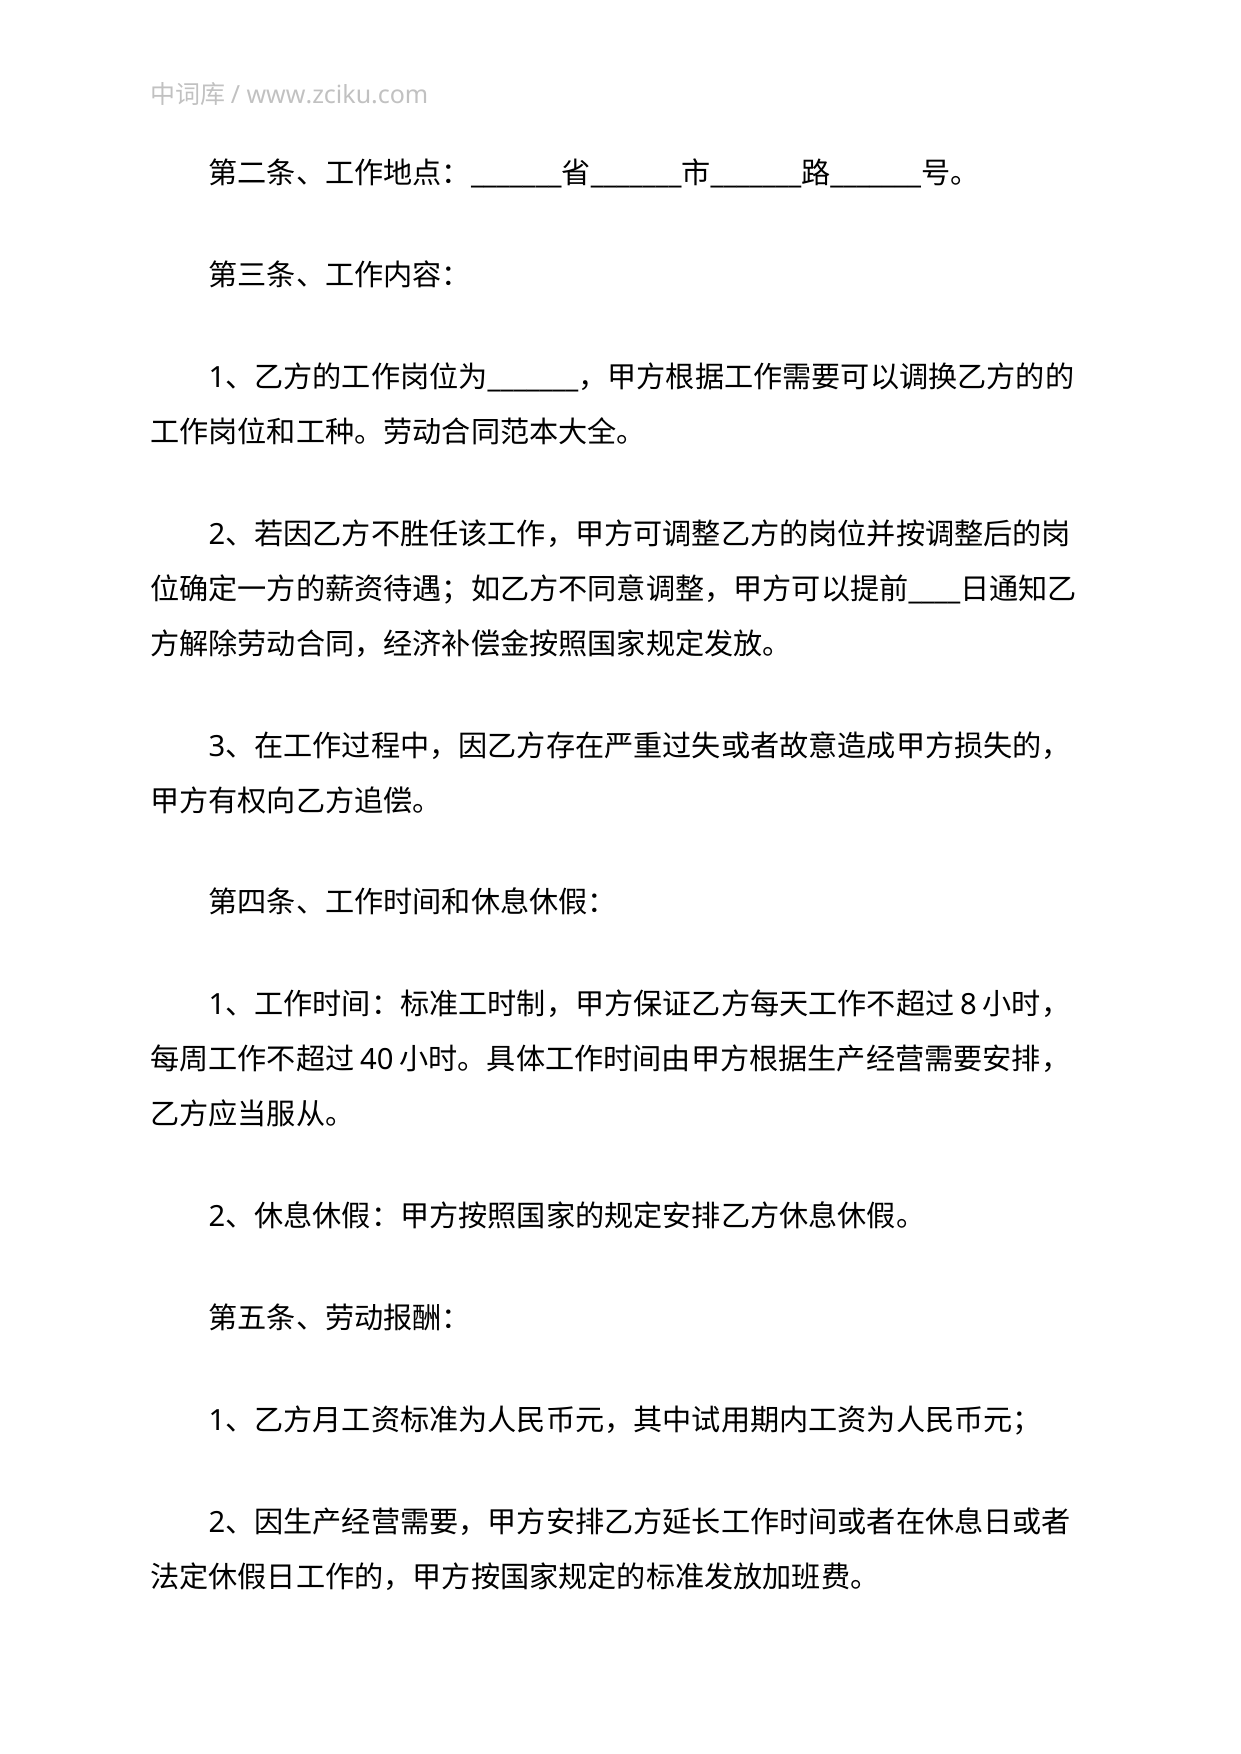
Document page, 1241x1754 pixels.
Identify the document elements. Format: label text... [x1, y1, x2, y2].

text 2、休息休假：甲方按照国家的规定安排乙方休息休假。 [150, 1193, 1090, 1235]
text 1、乙方月工资标准为人民币元，其中试用期内工资为人民币元； [150, 1396, 1090, 1439]
text 2、若因乙方不胜任该工作，甲方可调整乙方的岗位并按调整后的岗位确定一方的薪资待遇；如乙方不同意调整，甲方可以提前____日通知乙方解除劳动合同，经济补偿金按照国家规定发放。 [150, 511, 1090, 663]
text 1、工作时间：标准工时制，甲方保证乙方每天工作不超过8小时，每周工作不超过40小时。具体工作时间由甲方根据生产经营需要安排，乙方应当服从。 [150, 981, 1090, 1133]
text 第三条、工作内容： [150, 252, 1090, 294]
text 第二条、工作地点：_______省_______市_______路_______号。 [150, 150, 1090, 192]
text 第五条、劳动报酬： [150, 1294, 1090, 1337]
text 2、因生产经营需要，甲方安排乙方延长工作时间或者在休息日或者法定休假日工作的，甲方按国家规定的标准发放加班费。 [150, 1498, 1090, 1596]
text 3、在工作过程中，因乙方存在严重过失或者故意造成甲方损失的，甲方有权向乙方追偿。 [150, 722, 1090, 819]
text 1、乙方的工作岗位为_______，甲方根据工作需要可以调换乙方的的工作岗位和工种。劳动合同范本大全。 [150, 354, 1090, 451]
text 第四条、工作时间和休息休假： [150, 879, 1090, 921]
